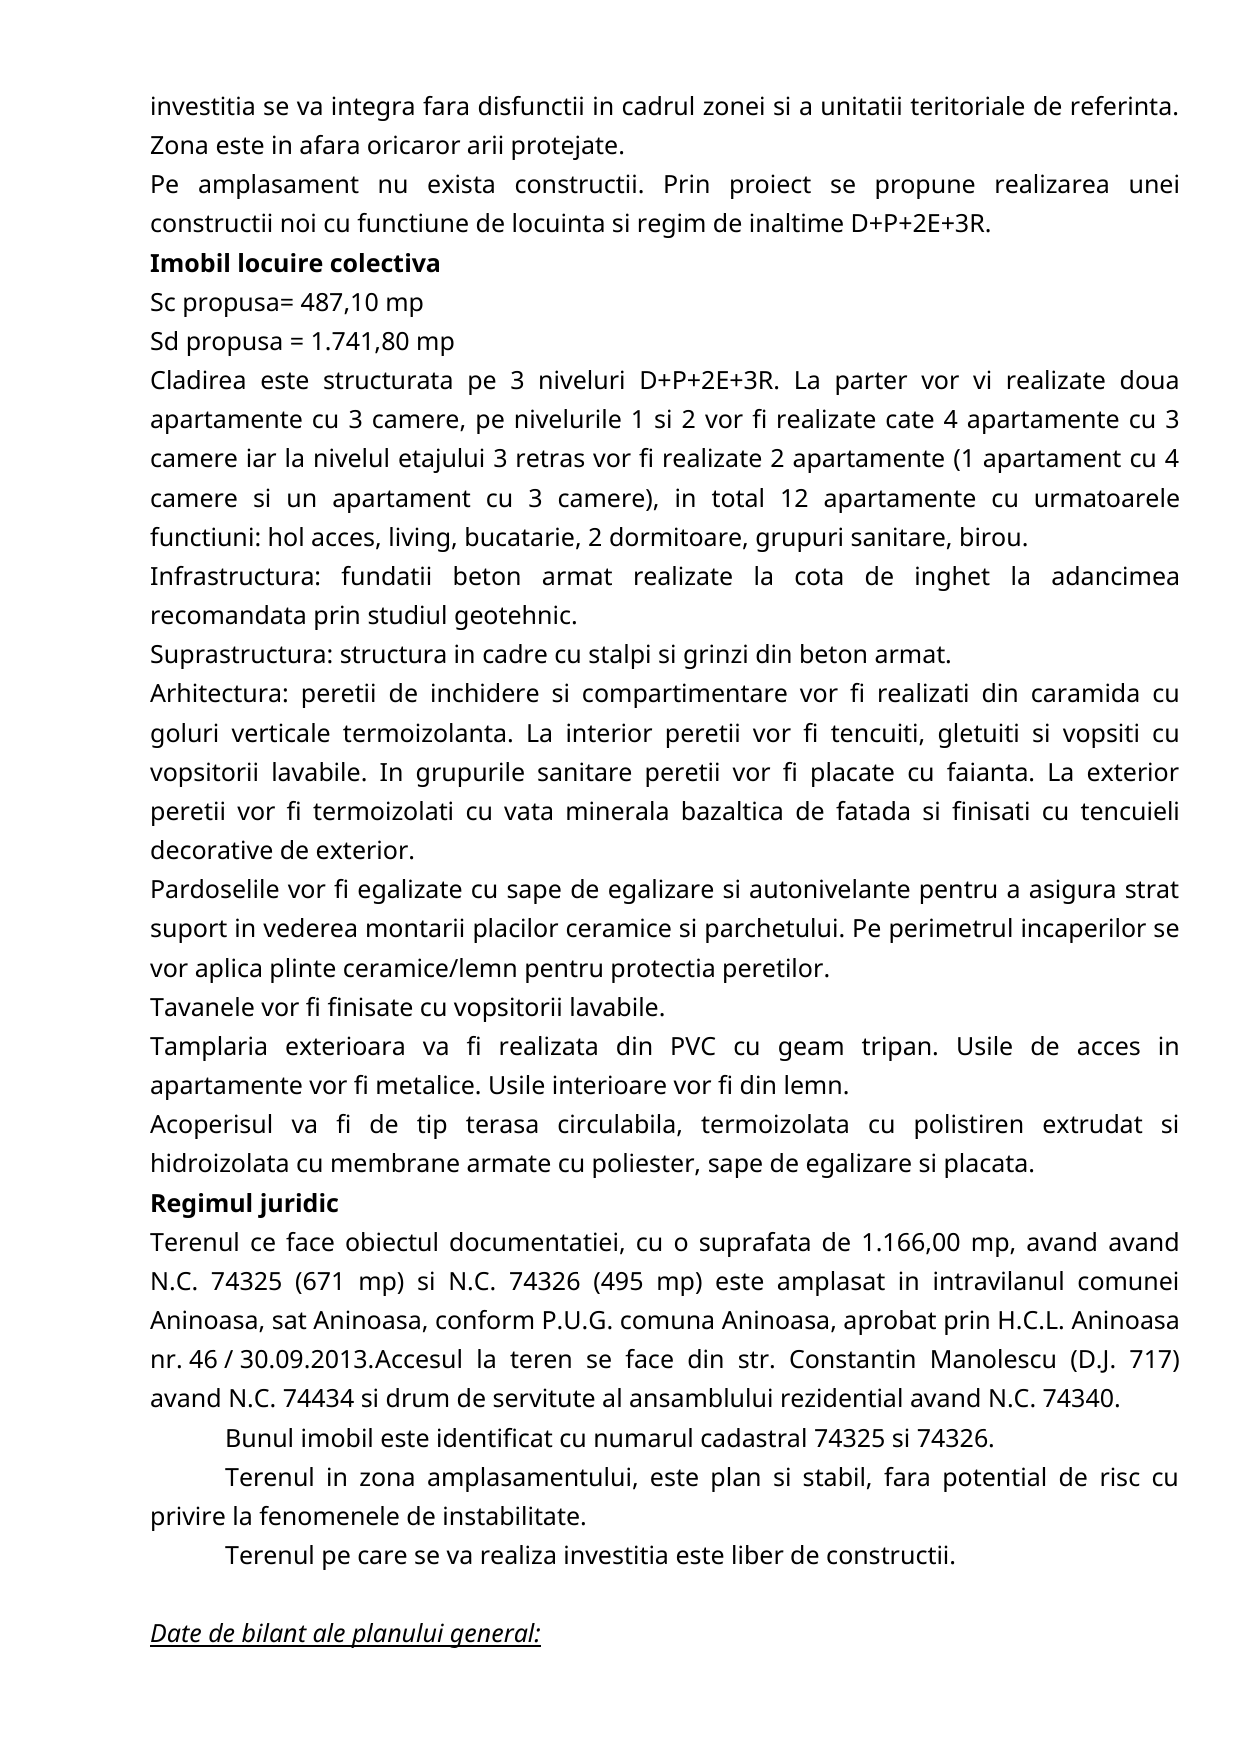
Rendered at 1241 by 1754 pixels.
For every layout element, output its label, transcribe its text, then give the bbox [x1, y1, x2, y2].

text Cladirea este structurata pe 3 niveluri D+P+2E+3R. La parter vor vi realizate doua apartamente cu 3 camere, pe nivelurile 1 si 2 vor fi realizate cate 4 apartamente cu 3 camere iar la nivelul etajului 3 retras vor fi realizate 2 apartamente (1 apartament cu 4 camere si un apartament cu 3 camere), in total 12 apartamente cu urmatoarele functiuni: hol acces, living, bucatarie, 2 dormitoare, grupuri sanitare, birou. [150, 363, 1181, 553]
text Terenul ce face obiectul documentatiei, cu o suprafata de 1.166,00 mp, avand avand N.C. 74325 (671 mp) si N.C. 74326 (495 mp) este amplasat in intravilanul comunei Aninoasa, sat Aninoasa, conform P.U.G. comuna Aninoasa, aprobat prin H.C.L. Aninoasa nr. 46 / 30.09.2013. Accesul la teren se face din str. Constantin Manolescu (D.J. 717) avand N.C. 74434 si drum de servitute al ansamblului rezidential avand N.C. 74340. [150, 1224, 1181, 1415]
text Sc propusa= 487,10 mp [150, 284, 1181, 318]
text Terenul pe care se va realiza investitia este liber de constructii. [150, 1538, 1181, 1572]
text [150, 89, 1181, 162]
text Arhitectura: peretii de inchidere si compartimentare vor fi realizati din caramida cu goluri verticale termoizolanta. La interior peretii vor fi tencuiti, gletuiti si vopsiti cu vopsitorii lavabile. In grupurile sanitare peretii vor fi placate cu faianta. La exterior peretii vor fi termoizolati cu vata minerala bazaltica de fatada si finisati cu tencuieli decorative de exterior. [150, 676, 1181, 867]
text Regimul juridic [150, 1185, 1181, 1219]
text Terenul in zona amplasamentului, este plan si stabil, fara potential de risc cu privire la fenomenele de instabilitate. [150, 1459, 1181, 1533]
text Tamplaria exterioara va fi realizata din PVC cu geam tripan. Usile de acces in apartamente vor fi metalice. Usile interioare vor fi din lemn. [150, 1029, 1181, 1102]
text Pe amplasament nu exista constructii. Prin proiect se propune realizarea unei constructii noi cu functiune de locuinta si regim de inaltime D+P+2E+3R. [150, 167, 1181, 240]
text Imobil locuire colectiva [150, 245, 1181, 279]
text Sd propusa = 1.741,80 mp [150, 324, 1181, 358]
text Suprastructura: structura in cadre cu stalpi si grinzi din beton armat. [150, 637, 1181, 671]
text Pardoselile vor fi egalizate cu sape de egalizare si autonivelante pentru a asigura strat suport in vederea montarii placilor ceramice si parchetului. Pe perimetrul incaperilor se vor aplica plinte ceramice/lemn pentru protectia peretilor. [150, 872, 1181, 984]
text Tavanele vor fi finisate cu vopsitorii lavabile. [150, 989, 1181, 1023]
text Date de bilant ale planului general: [150, 1616, 1181, 1650]
text Bunul imobil este identificat cu numarul cadastral 74325 si 74326. [150, 1420, 1181, 1454]
text Acoperisul va fi de tip terasa circulabila, termoizolata cu polistiren extrudat si hidroizolata cu membrane armate cu poliester, sape de egalizare si placata. [150, 1107, 1181, 1180]
text Infrastructura: fundatii beton armat realizate la cota de inghet la adancimea recomandata prin studiul geotehnic. [150, 559, 1181, 632]
